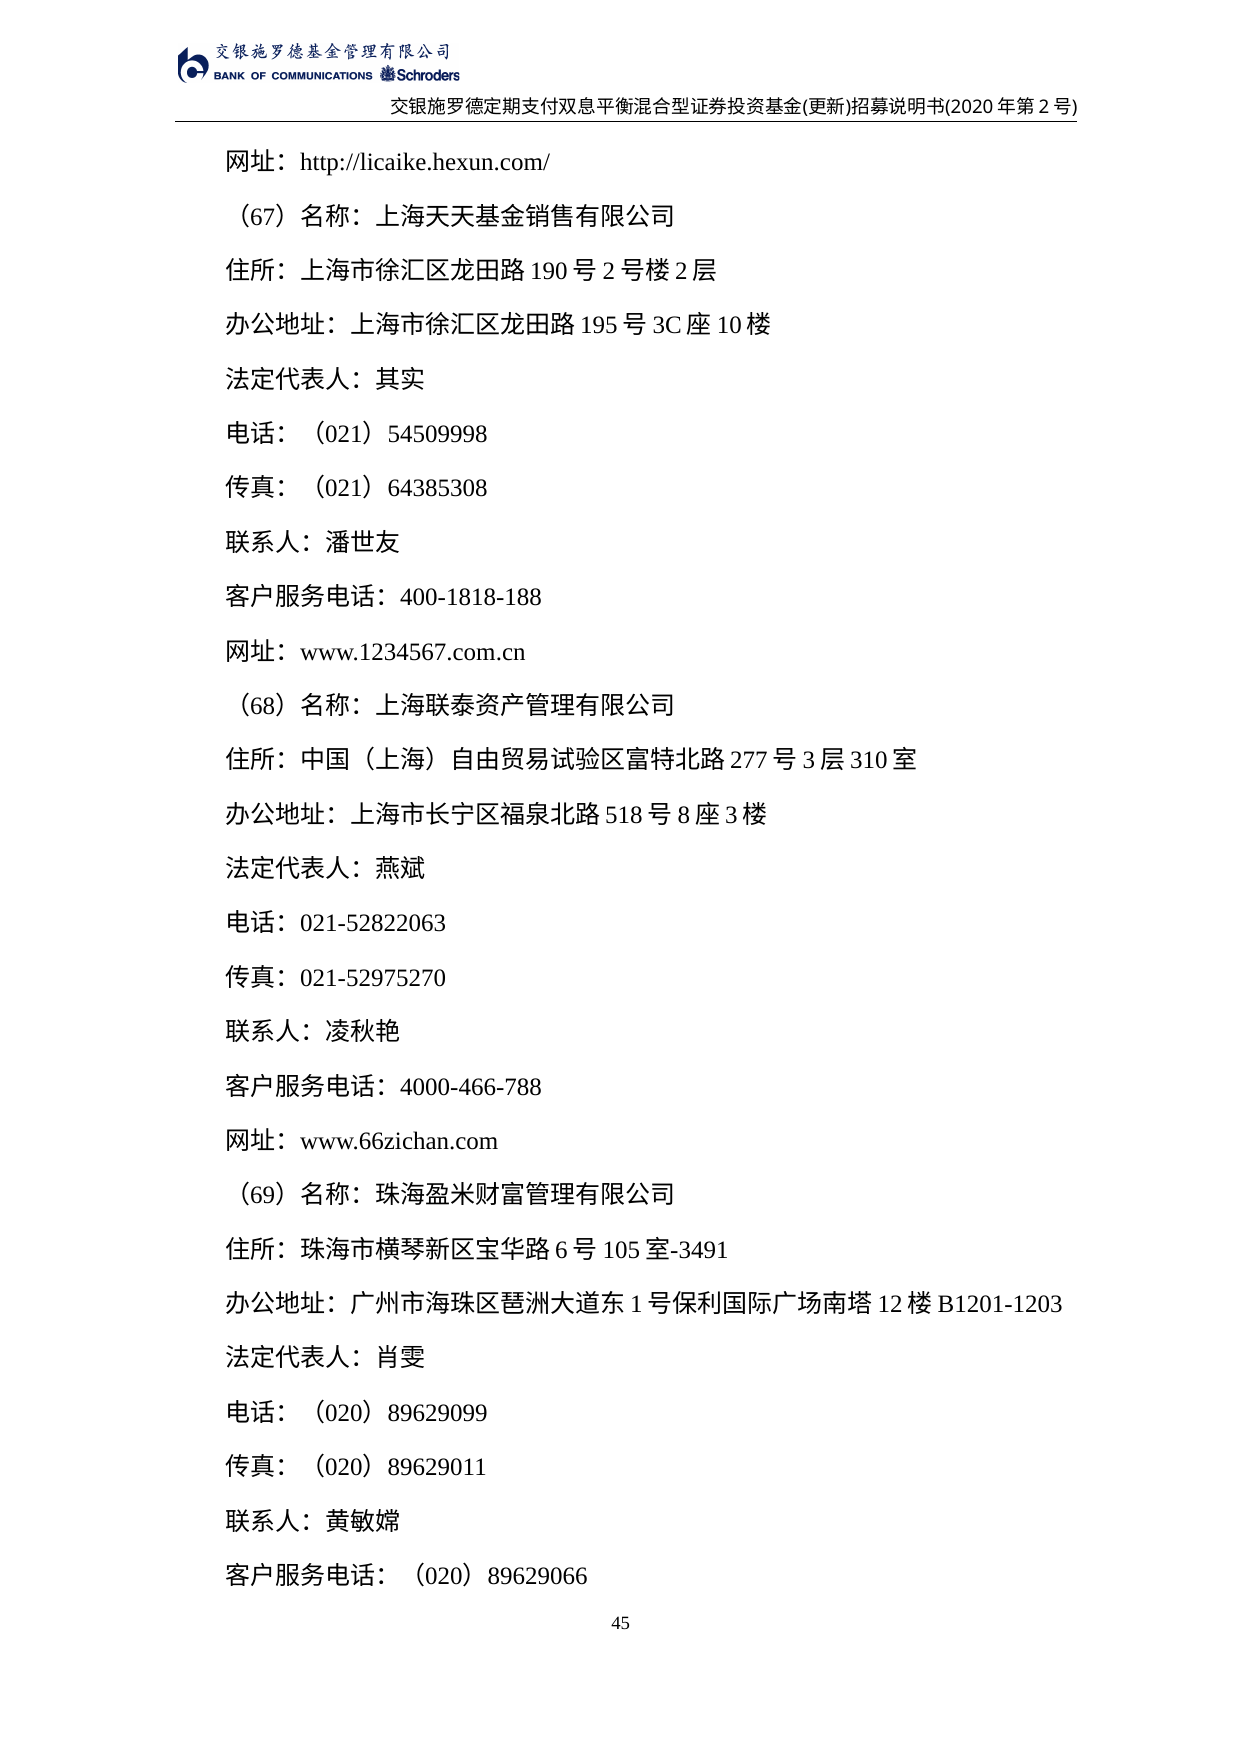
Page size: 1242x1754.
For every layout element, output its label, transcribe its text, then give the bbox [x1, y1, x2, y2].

text 法定代表人：肖雯 [175, 1338, 1077, 1374]
text 办公地址：上海市徐汇区龙田路195号3C座10楼 [175, 305, 1077, 341]
text 住所：中国（上海）自由贸易试验区富特北路277号3层310室 [175, 740, 1077, 776]
text 客户服务电话：4000-466-788 [175, 1066, 1077, 1102]
text 客户服务电话：（020）89629066 [175, 1555, 1077, 1592]
text 联系人：潘世友 [175, 522, 1077, 558]
text 电话：（021）54509998 [175, 413, 1077, 450]
text 住所：珠海市横琴新区宝华路6号105室-3491 [175, 1229, 1077, 1265]
text 网址：http://licaike.hexun.com/ [175, 142, 1077, 178]
text 电话：（020）89629099 [175, 1392, 1077, 1428]
text 联系人：凌秋艳 [175, 1012, 1077, 1048]
text （68）名称：上海联泰资产管理有限公司 [175, 685, 1077, 722]
text 传真：（021）64385308 [175, 468, 1077, 504]
text 网址：www.1234567.com.cn [175, 631, 1077, 667]
text （69）名称：珠海盈米财富管理有限公司 [175, 1175, 1077, 1211]
text 联系人：黄敏嫦 [175, 1501, 1077, 1537]
text （67）名称：上海天天基金销售有限公司 [175, 196, 1077, 232]
text 客户服务电话：400-1818-188 [175, 577, 1077, 613]
text 电话：021-52822063 [175, 903, 1077, 939]
picture [178, 43, 460, 83]
text 法定代表人：燕斌 [175, 848, 1077, 885]
text 办公地址：广州市海珠区琶洲大道东1号保利国际广场南塔12楼B1201-1203 [175, 1283, 1077, 1320]
text 法定代表人：其实 [175, 359, 1077, 395]
text 网址：www.66zichan.com [175, 1120, 1077, 1157]
text 传真：（020）89629011 [175, 1447, 1077, 1483]
text 住所：上海市徐汇区龙田路190号2号楼2层 [175, 250, 1077, 287]
text 办公地址：上海市长宁区福泉北路518号8座3楼 [175, 794, 1077, 830]
text 传真：021-52975270 [175, 957, 1077, 993]
